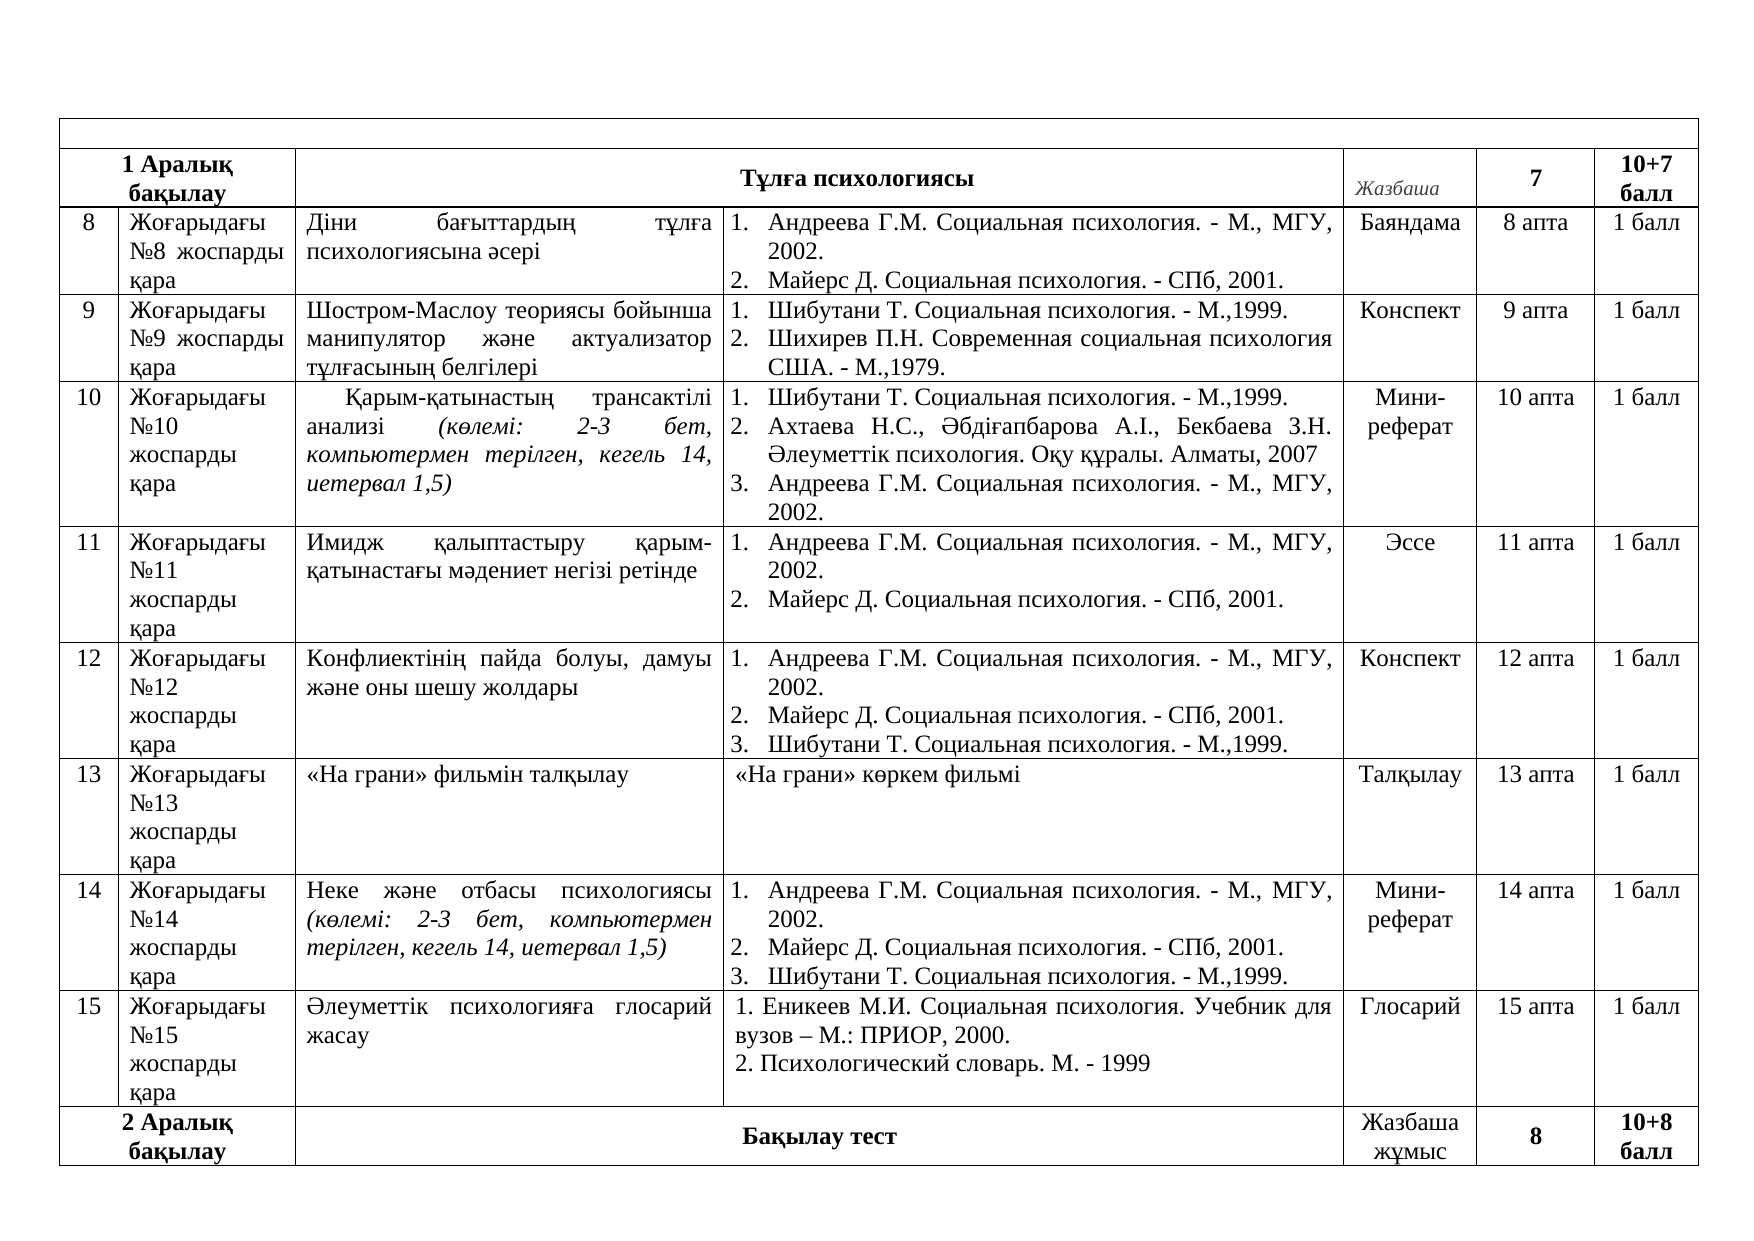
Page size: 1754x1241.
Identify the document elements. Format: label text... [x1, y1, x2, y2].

table_cell 13 [60, 759, 118, 874]
table_cell Мини-реферат [1344, 382, 1476, 526]
table_cell 14 [60, 875, 118, 990]
table_cell 1 балл [1595, 382, 1698, 526]
table_cell 1 балл [1595, 527, 1698, 642]
table_cell 11 [60, 527, 118, 642]
table_cell [60, 119, 1698, 148]
table_cell Шостром-Маслоу теориясы бойынша манипулятор және актуализатор тұлғасының белгілері [296, 295, 723, 381]
table_cell 15 [60, 991, 118, 1106]
table_cell Эссе [1344, 527, 1476, 642]
table_cell Жоғарыдағы №13 жоспарды қара [119, 759, 295, 874]
table_cell 1 балл [1595, 208, 1698, 294]
table_cell Жоғарыдағы №11 жоспарды қара [119, 527, 295, 642]
table_cell Шибутани Т. Социальная психология. - М.,1999. Шихирев П.Н. Современная социальная психология США. - М.,1979. [724, 295, 1343, 381]
table_cell 8 апта [1477, 208, 1594, 294]
table_cell 10 апта [1477, 382, 1594, 526]
table_cell Жоғарыдағы №9 жоспарды қара [119, 295, 295, 381]
table_cell Мини-реферат [1344, 875, 1476, 990]
table_cell 8 [60, 208, 118, 294]
table_cell Жазбаша [1344, 149, 1476, 206]
table_cell 10+8 балл [1595, 1107, 1698, 1164]
table_cell 10+7 балл [1595, 149, 1698, 206]
table_cell Шибутани Т. Социальная психология. - М.,1999. Ахтаева Н.С., Әбдіғапбарова А.І., Бекбаева З.Н. Әлеуметтік психология. Оқу құралы. Алматы, 2007 Андреева Г.М. Социальная психология. - М., МГУ, 2002. [724, 382, 1343, 526]
table_cell 1 Аралық бақылау [60, 149, 295, 206]
table_cell Жоғарыдағы №8 жоспарды қара [119, 208, 295, 294]
table_cell 1 балл [1595, 295, 1698, 381]
table_cell «На грани» көркем фильмі [724, 759, 1343, 874]
table_cell Андреева Г.М. Социальная психология. - М., МГУ, 2002. Майерс Д. Социальная психология. - СПб, 2001. Шибутани Т. Социальная психология. - М.,1999. [724, 875, 1343, 990]
table_cell 2 Аралық бақылау [60, 1107, 295, 1164]
table_cell Андреева Г.М. Социальная психология. - М., МГУ, 2002. Майерс Д. Социальная психология. - СПб, 2001. Шибутани Т. Социальная психология. - М.,1999. [724, 643, 1343, 758]
table_cell 11 апта [1477, 527, 1594, 642]
table_cell Діни бағыттардың тұлға психологиясына әсері [296, 208, 723, 294]
table_cell 13 апта [1477, 759, 1594, 874]
table_cell Жоғарыдағы №14 жоспарды қара [119, 875, 295, 990]
table_cell Жоғарыдағы №15 жоспарды қара [119, 991, 295, 1106]
table_cell 10 [60, 382, 118, 526]
table_cell Баяндама [1344, 208, 1476, 294]
table_cell Әлеуметтік психологияға глосарий жасау [296, 991, 723, 1106]
table_cell Конфлиектінің пайда болуы, дамуы және оны шешу жолдары [296, 643, 723, 758]
table_cell Конспект [1344, 643, 1476, 758]
table_cell Жазбаша жұмыс [1344, 1107, 1476, 1164]
table_cell Имидж қалыптастыру қарым-қатынастағы мәдениет негізі ретінде [296, 527, 723, 642]
table_cell Неке және отбасы психологиясы (көлемі: 2-3 бет, компьютермен терілген, кегель 14, иетервал 1,5) [296, 875, 723, 990]
table_cell 9 [60, 295, 118, 381]
table_cell Жоғарыдағы №10 жоспарды қара [119, 382, 295, 526]
table_cell 1 балл [1595, 875, 1698, 990]
table_cell Жоғарыдағы №12 жоспарды қара [119, 643, 295, 758]
table_cell 1 балл [1595, 643, 1698, 758]
table_cell Конспект [1344, 295, 1476, 381]
table_cell 15 апта [1477, 991, 1594, 1106]
table_cell Қарым-қатынастың трансактілі анализі (көлемі: 2-3 бет, компьютермен терілген, кегель 14, иетервал 1,5) [296, 382, 723, 526]
table_cell 12 апта [1477, 643, 1594, 758]
table_cell 1 балл [1595, 759, 1698, 874]
table_cell 8 [1477, 1107, 1594, 1164]
table_cell «На грани» фильмін талқылау [296, 759, 723, 874]
table_cell 1. Еникеев М.И. Социальная психология. Учебник для вузов – М.: ПРИОР, 2000. 2. Психологический словарь. М. - 1999 [724, 991, 1343, 1106]
table_cell 7 [1477, 149, 1594, 206]
table_cell 12 [60, 643, 118, 758]
table_cell Андреева Г.М. Социальная психология. - М., МГУ, 2002. Майерс Д. Социальная психология. - СПб, 2001. [724, 527, 1343, 642]
table_cell 1 балл [1595, 991, 1698, 1106]
table_cell Глосарий [1344, 991, 1476, 1106]
table_cell Тұлға психологиясы [296, 149, 1343, 206]
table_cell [724, 208, 1343, 294]
table_cell Талқылау [1344, 759, 1476, 874]
table_cell 9 апта [1477, 295, 1594, 381]
table_cell Бақылау тест [296, 1107, 1343, 1164]
table_cell 14 апта [1477, 875, 1594, 990]
